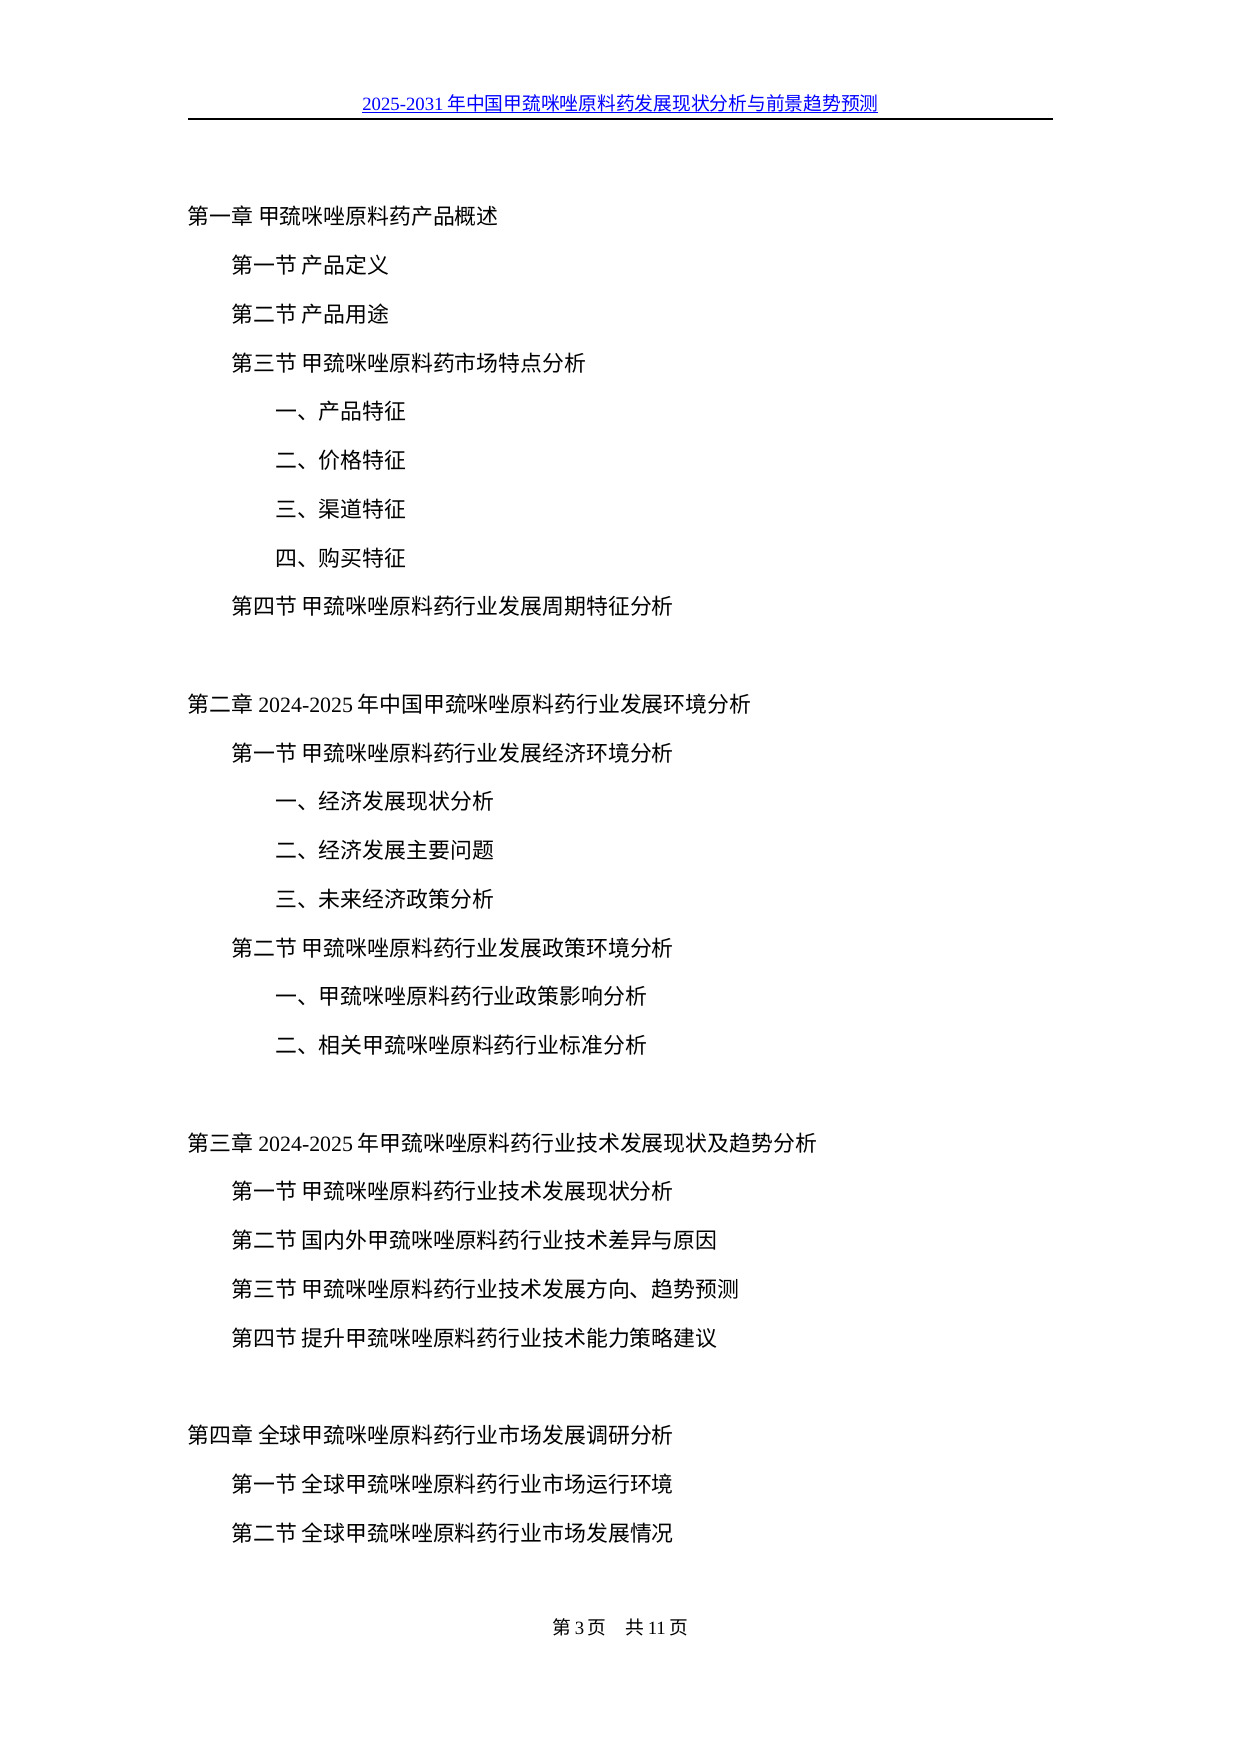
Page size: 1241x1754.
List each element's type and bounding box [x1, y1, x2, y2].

text [187, 150, 1053, 1548]
